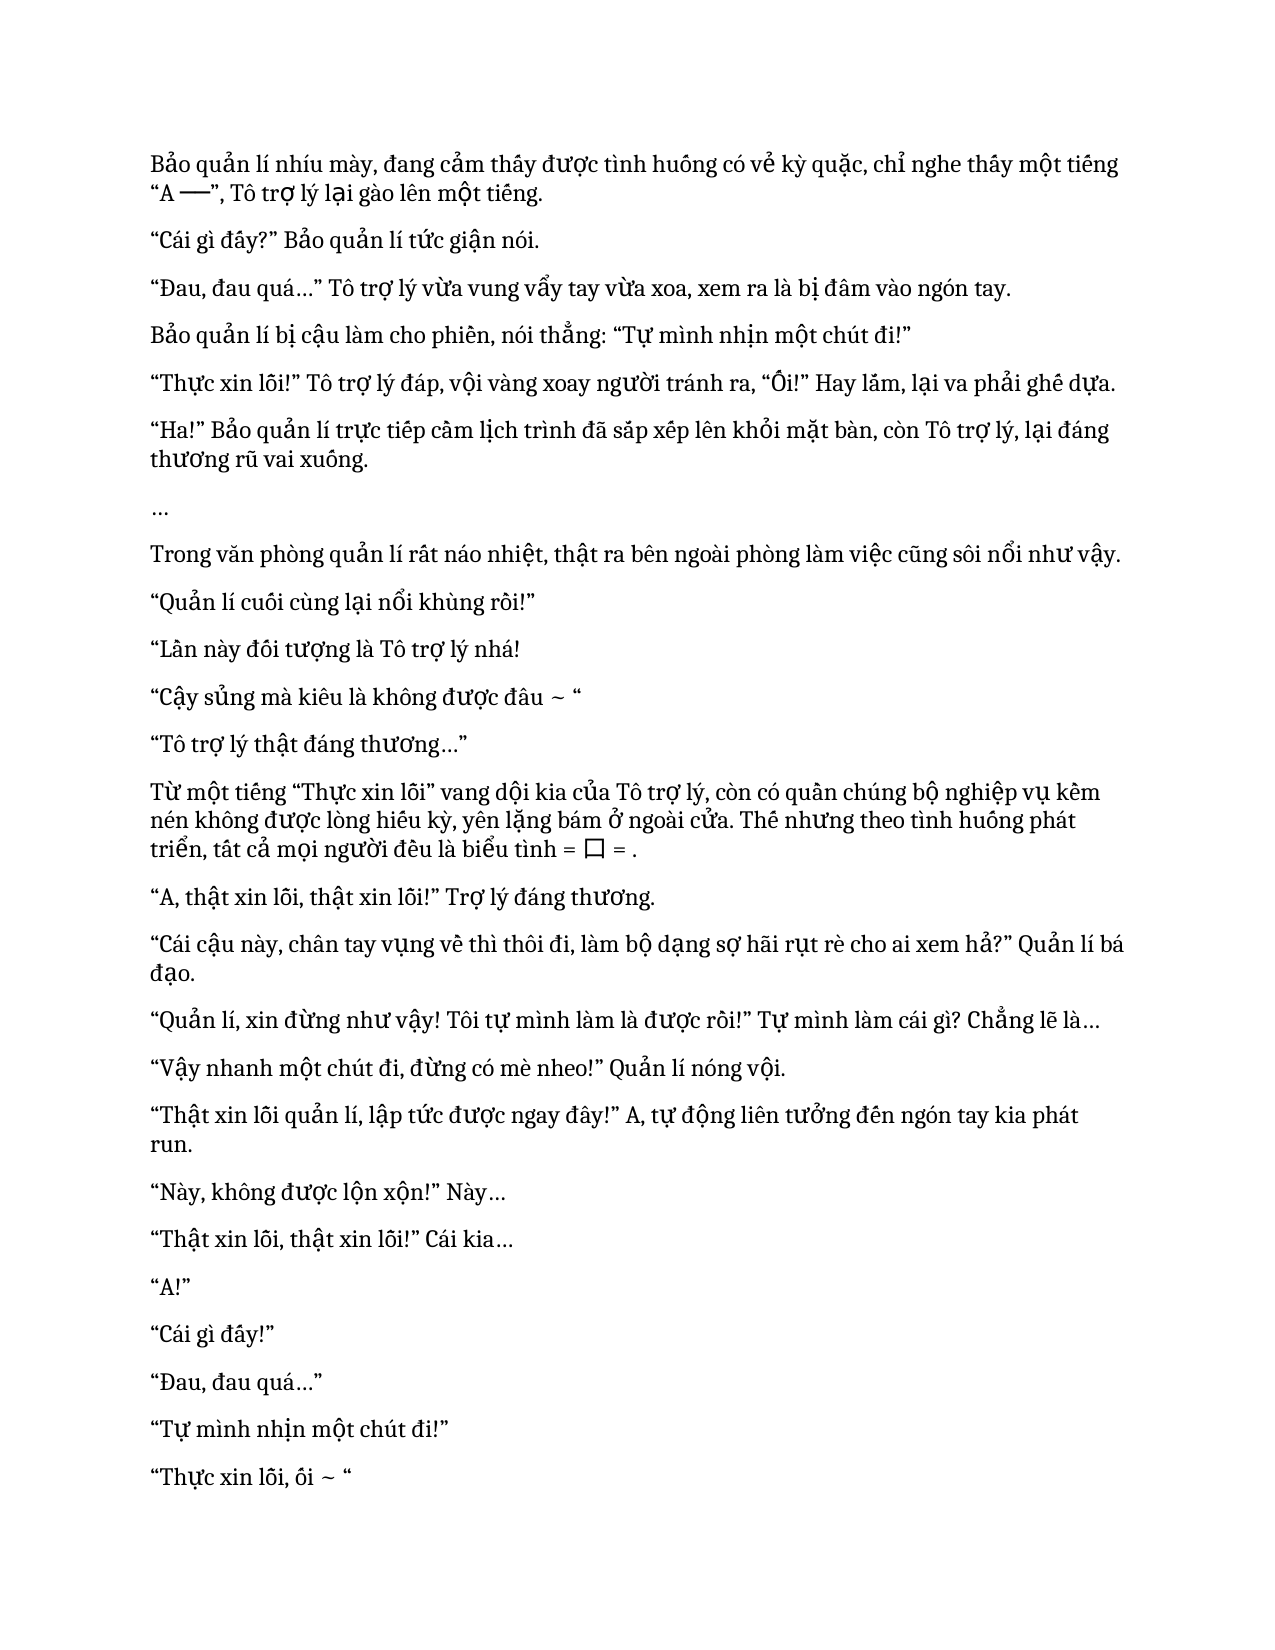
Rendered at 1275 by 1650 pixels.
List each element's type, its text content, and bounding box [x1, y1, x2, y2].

text “Tô trợ lý thật đáng thương…” [150, 730, 1125, 759]
text “Vậy nhanh một chút đi, đừng có mè nheo!” Quản lí nóng vội. [150, 1054, 1125, 1082]
text “Này, không được lộn xộn!” Này… [150, 1177, 1125, 1206]
text “Tự mình nhịn một chút đi!” [150, 1415, 1125, 1444]
text “Cái cậu này, chân tay vụng về thì thôi đi, làm bộ dạng sợ hãi rụt rè cho ai xem hả?” Quản lí bá đạo. [150, 930, 1125, 987]
text “Cậy sủng mà kiêu là không được đâu ~ “ [150, 682, 1125, 711]
text Bảo quản lí bị cậu làm cho phiền, nói thẳng: “Tự mình nhịn một chút đi!” [150, 321, 1125, 350]
text Bảo quản lí nhíu mày, đang cảm thấy được tình huống có vẻ kỳ quặc, chỉ nghe thấy một tiếng “A ──”, Tô trợ lý lại gào lên một tiếng. [150, 150, 1125, 207]
text “Thực xin lỗi, ối ~ “ [150, 1462, 1125, 1491]
text “Thật xin lỗi quản lí, lập tức được ngay đây!” A, tự động liên tưởng đến ngón tay kia phát run. [150, 1101, 1125, 1159]
text Từ một tiếng “Thực xin lỗi” vang dội kia của Tô trợ lý, còn có quần chúng bộ nghiệp vụ kềm nén không được lòng hiếu kỳ, yên lặng bám ở ngoài cửa. Thế nhưng theo tình huống phát triển, tất cả mọi người đều là biểu tình = 口 = . [150, 777, 1125, 864]
text “Đau, đau quá…” Tô trợ lý vừa vung vẩy tay vừa xoa, xem ra là bị đâm vào ngón tay. [150, 274, 1125, 302]
text “A!” [150, 1272, 1125, 1301]
text “Quản lí cuối cùng lại nổi khùng rồi!” [150, 587, 1125, 616]
text “Đau, đau quá…” [150, 1367, 1125, 1396]
text Trong văn phòng quản lí rất náo nhiệt, thật ra bên ngoài phòng làm việc cũng sôi nổi như vậy. [150, 540, 1125, 569]
text “Cái gì đấy?” Bảo quản lí tức giận nói. [150, 226, 1125, 255]
text “Thực xin lỗi!” Tô trợ lý đáp, vội vàng xoay người tránh ra, “Ối!” Hay lắm, lại va phải ghế dựa. [150, 369, 1125, 397]
text “Quản lí, xin đừng như vậy! Tôi tự mình làm là được rồi!” Tự mình làm cái gì? Chẳng lẽ là… [150, 1006, 1125, 1035]
text “Thật xin lỗi, thật xin lỗi!” Cái kia… [150, 1225, 1125, 1254]
text … [150, 492, 1125, 521]
text “Lần này đối tượng là Tô trợ lý nhá! [150, 635, 1125, 664]
text “Cái gì đấy!” [150, 1320, 1125, 1349]
text “A, thật xin lỗi, thật xin lỗi!” Trợ lý đáng thương. [150, 882, 1125, 911]
text “Ha!” Bảo quản lí trực tiếp cầm lịch trình đã sắp xếp lên khỏi mặt bàn, còn Tô trợ lý, lại đáng thương rũ vai xuống. [150, 416, 1125, 474]
